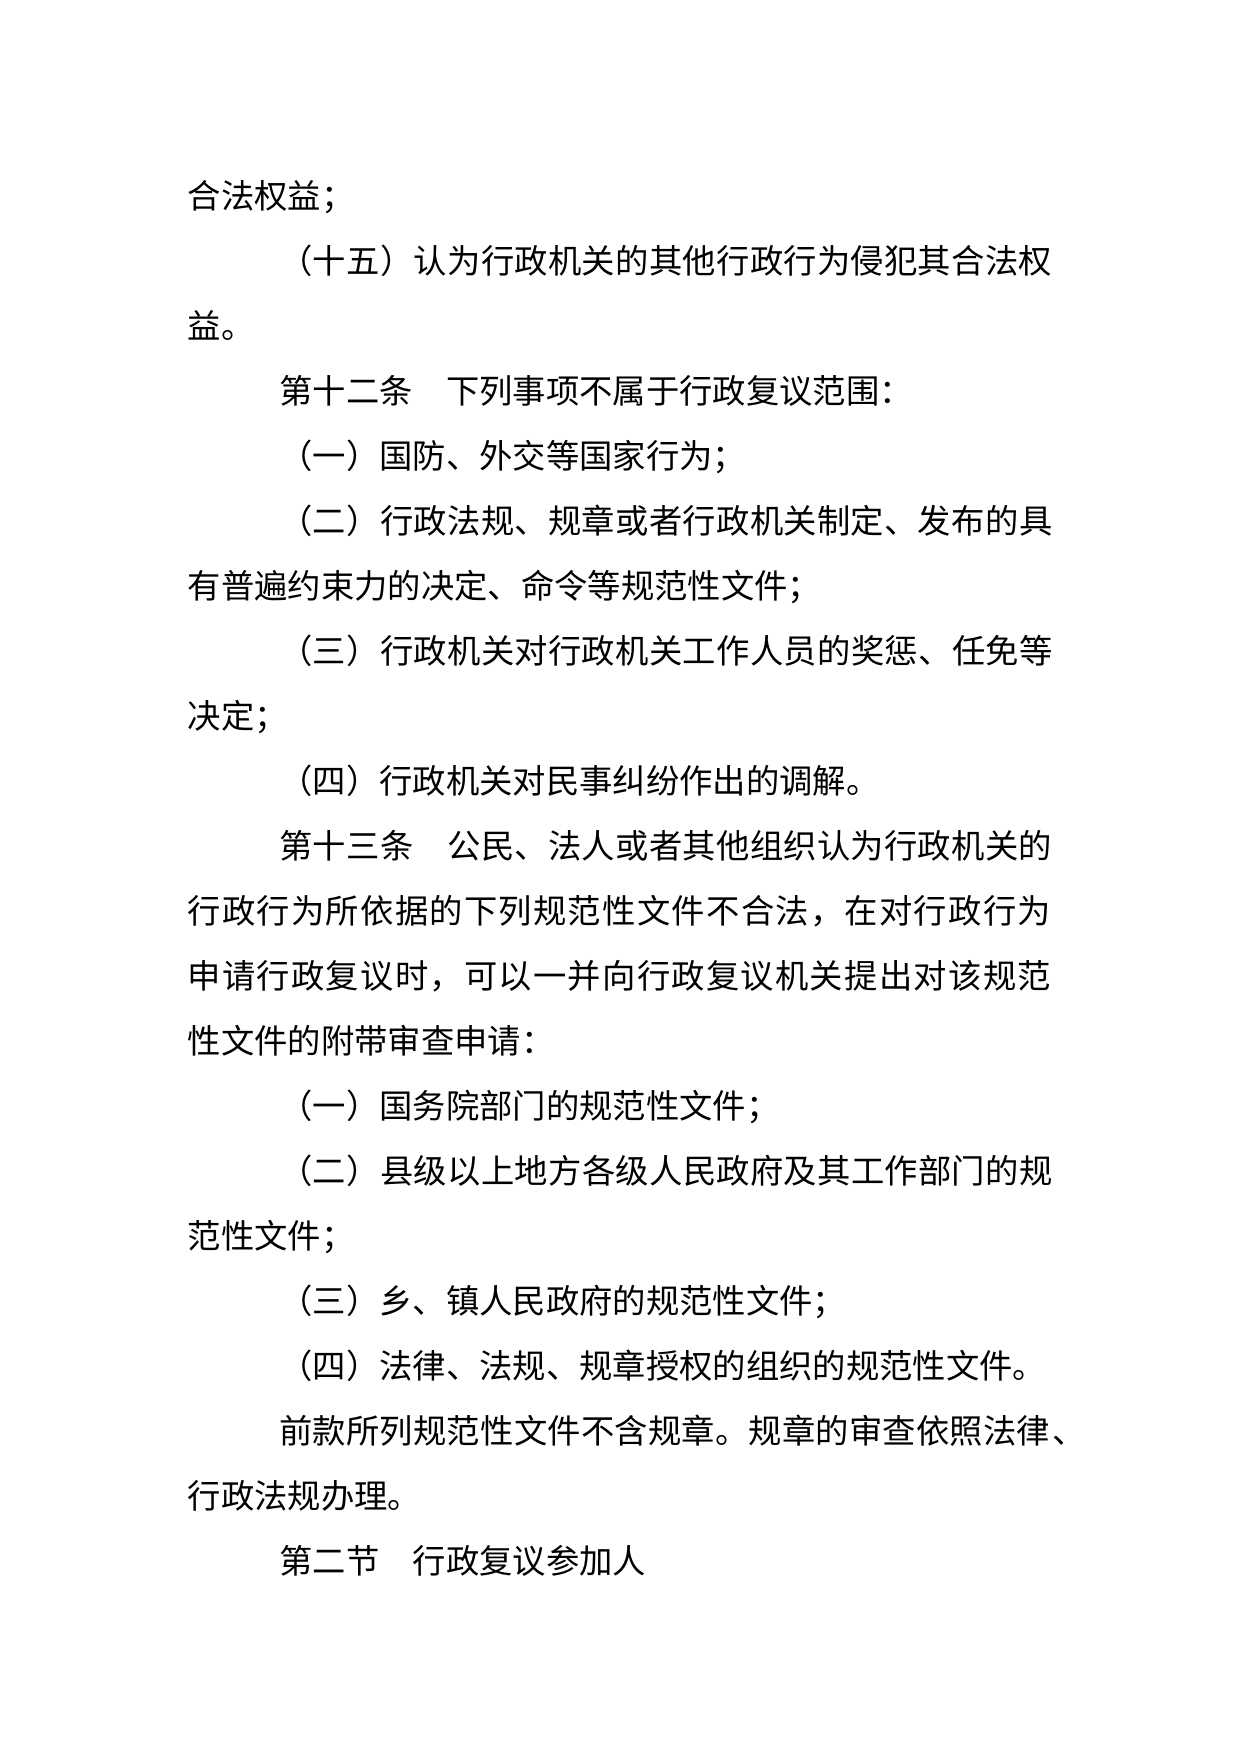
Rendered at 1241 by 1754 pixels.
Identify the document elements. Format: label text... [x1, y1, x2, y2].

text 第二节 行政复议参加人 [187, 1527, 1053, 1592]
text 第十二条 下列事项不属于行政复议范围： [187, 357, 1053, 422]
text 前款所列规范性文件不含规章。规章的审查依照法律、行政法规办理。 [187, 1397, 1053, 1527]
text （十五）认为行政机关的其他行政行为侵犯其合法权益。 [187, 227, 1053, 357]
text （一）国防、外交等国家行为； [187, 422, 1053, 487]
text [187, 162, 1053, 227]
text （三）乡、镇人民政府的规范性文件； [187, 1267, 1053, 1332]
text （二）行政法规、规章或者行政机关制定、发布的具有普遍约束力的决定、命令等规范性文件； [187, 487, 1053, 617]
text （三）行政机关对行政机关工作人员的奖惩、任免等决定； [187, 617, 1053, 747]
text 第十三条 公民、法人或者其他组织认为行政机关的行政行为所依据的下列规范性文件不合法，在对行政行为申请行政复议时，可以一并向行政复议机关提出对该规范性文件的附带审查申请： [187, 812, 1053, 1072]
text （一）国务院部门的规范性文件； [187, 1072, 1053, 1137]
text （四）行政机关对民事纠纷作出的调解。 [187, 747, 1053, 812]
text （二）县级以上地方各级人民政府及其工作部门的规范性文件； [187, 1137, 1053, 1267]
text （四）法律、法规、规章授权的组织的规范性文件。 [187, 1332, 1053, 1397]
